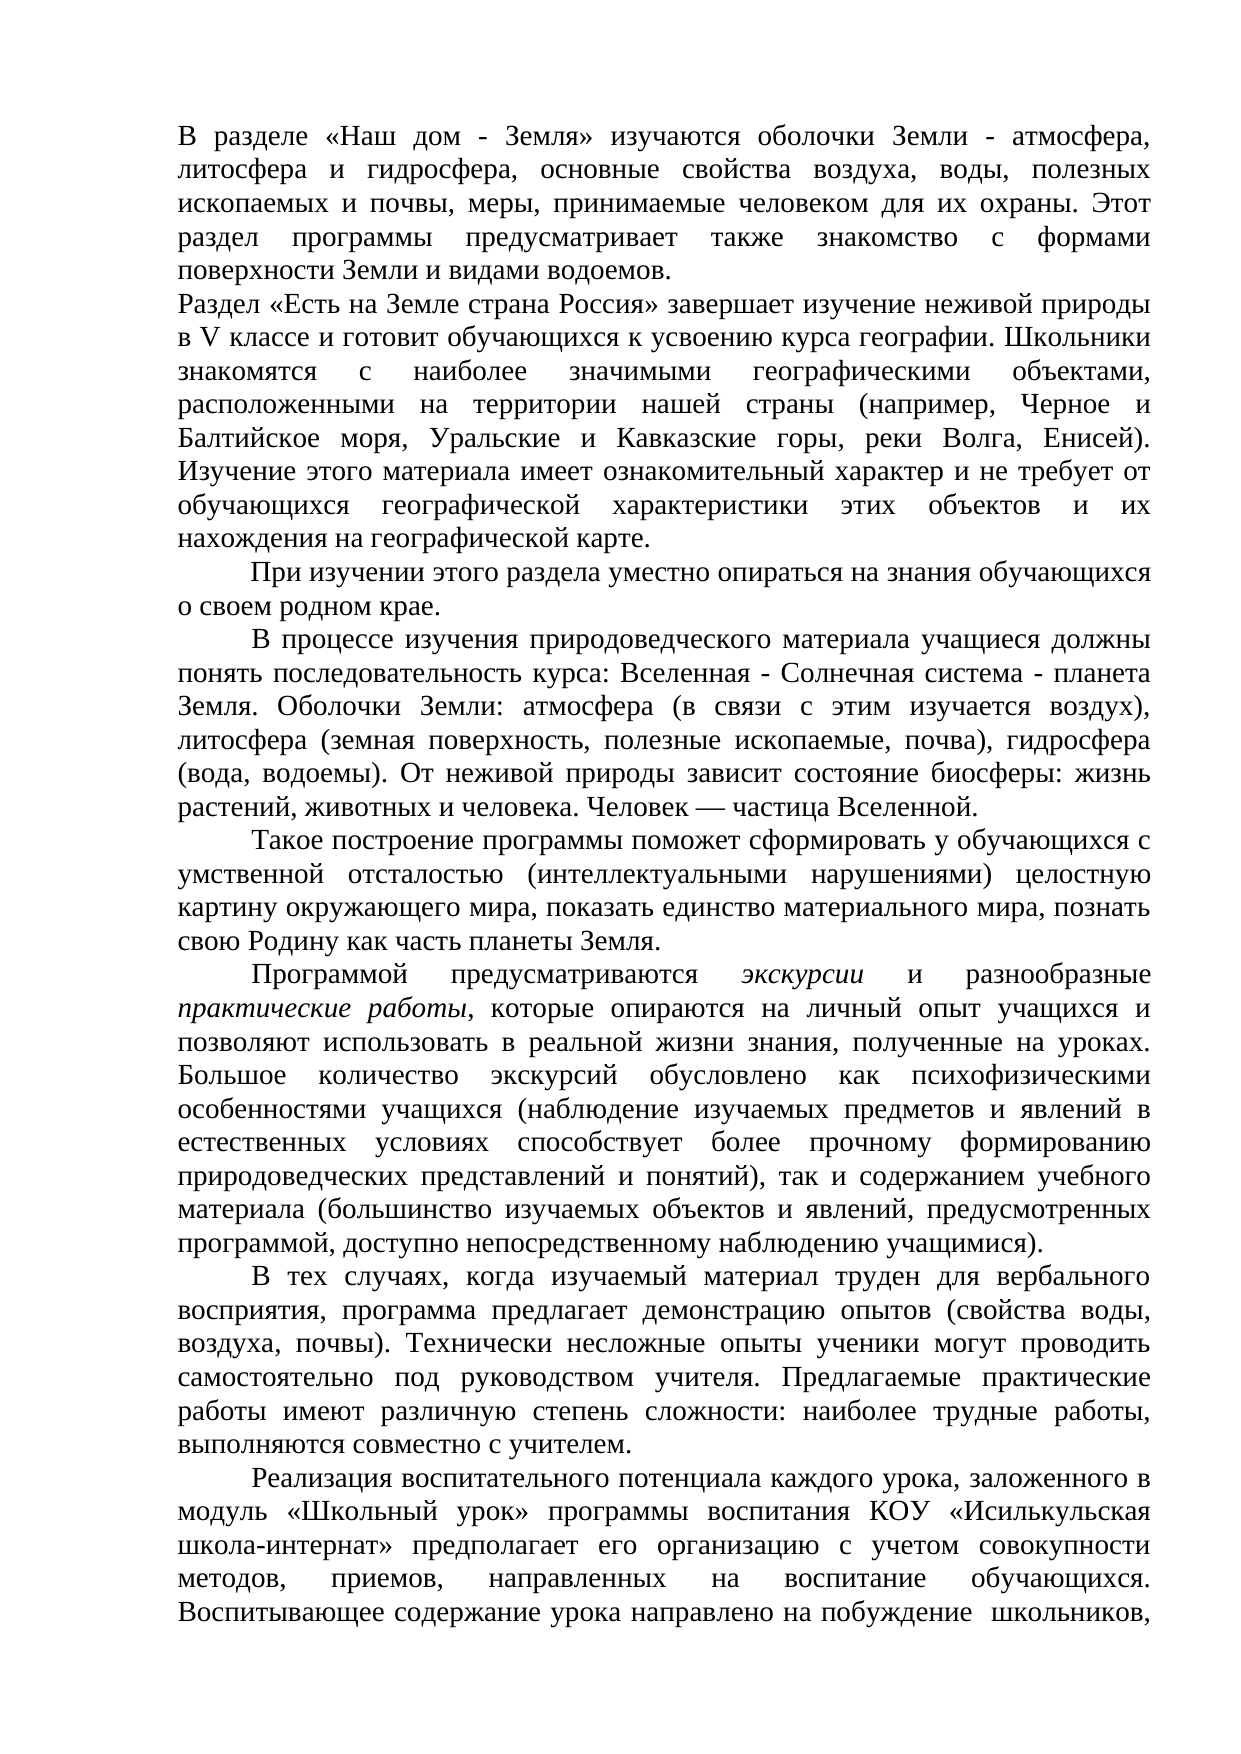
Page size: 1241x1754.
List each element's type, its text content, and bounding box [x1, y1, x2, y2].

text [177, 1460, 1152, 1627]
text В разделе «Наш дом - Земля» изучаются оболочки Земли - атмосфера, литосфера и гидросфера, основные свойства воздуха, воды, полезных ископаемых и почвы, меры, принимаемые человеком для их охраны. Этот раздел программы предусматривает также знакомство с формами поверхности Земли и видами водоемов. [177, 118, 1152, 286]
text В тех случаях, когда изучаемый материал труден для вербального восприятия, программа предлагает демонстрацию опытов (свойства воды, воздуха, почвы). Технически несложные опыты ученики могут проводить самостоятельно под руководством учителя. Предлагаемые практические работы имеют различную степень сложности: наиболее трудные работы, выполняются совместно с учителем. [177, 1258, 1152, 1460]
text Такое построение программы поможет сформировать у обучающихся с умственной отсталостью (интеллектуальными нарушениями) целостную картину окружающего мира, показать единство материального мира, познать свою Родину как часть планеты Земля. [177, 822, 1152, 957]
text В процессе изучения природоведческого материала учащиеся должны понять последовательность курса: Вселенная - Солнечная система - планета Земля. Оболочки Земли: атмосфера (в связи с этим изучается воздух), литосфера (земная поверхность, полезные ископаемые, почва), гидросфера (вода, водоемы). От неживой природы зависит состояние биосферы: жизнь растений, животных и человека. Человек — частица Вселенной. [177, 621, 1152, 822]
text Программой предусматриваются экскурсии и разнообразные практические работы, которые опираются на личный опыт учащихся и позволяют использовать в реальной жизни знания, полученные на уроках. Большое количество экскурсий обусловлено как психофизическими особенностями учащихся (наблюдение изучаемых предметов и явлений в естественных условиях способствует более прочному формированию природоведческих представлений и понятий), так и содержанием учебного материала (большинство изучаемых объектов и явлений, предусмотренных программой, доступно непосредственному наблюдению учащимися). [177, 957, 1152, 1258]
text При изучении этого раздела уместно опираться на знания обучающихся о своем родном крае. [177, 554, 1152, 621]
text Раздел «Есть на Земле страна Россия» завершает изучение неживой природы в V классе и готовит обучающихся к усвоению курса географии. Школьники знакомятся с наиболее значимыми географическими объектами, расположенными на территории нашей страны (например, Черное и Балтийское моря, Уральские и Кавказские горы, реки Волга, Енисей). Изучение этого материала имеет ознакомительный характер и не требует от обучающихся географической характеристики этих объектов и их нахождения на географической карте. [177, 286, 1152, 554]
